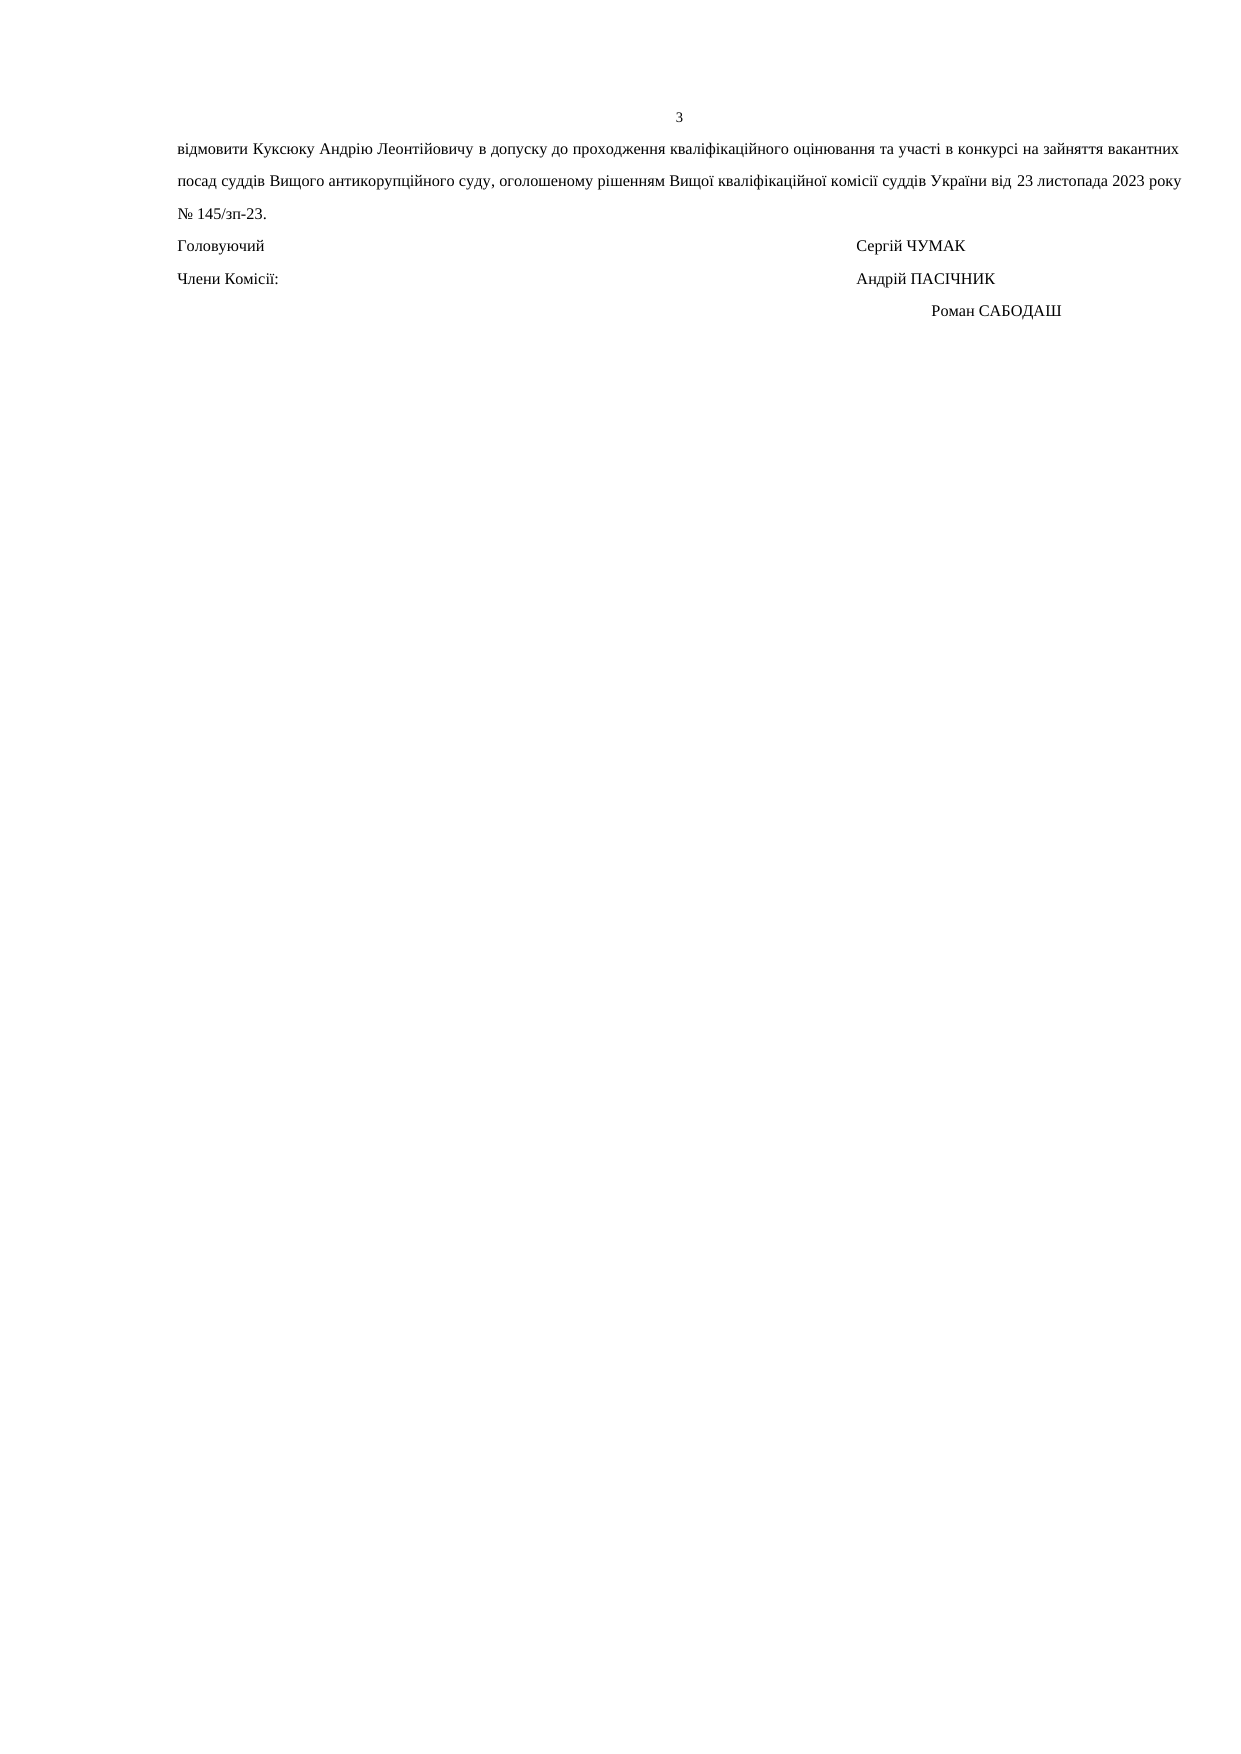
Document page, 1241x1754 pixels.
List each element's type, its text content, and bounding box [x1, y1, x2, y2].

text Головуючий Сергій ЧУМАК [177, 223, 1181, 255]
text Члени Комісії: Андрій ПАСІЧНИК [177, 255, 1181, 288]
text відмовити Куксюку Андрію Леонтійовичу в допуску до проходження кваліфікаційного оцінювання та участі в конкурсі на зайняття вакантних посад суддів Вищого антикорупційного суду, оголошеному рішенням Вищої кваліфікаційної комісії суддів України від 23 листопада 2023 року № 145/зп-23. [177, 126, 1181, 223]
text Роман САБОДАШ [177, 288, 1181, 320]
